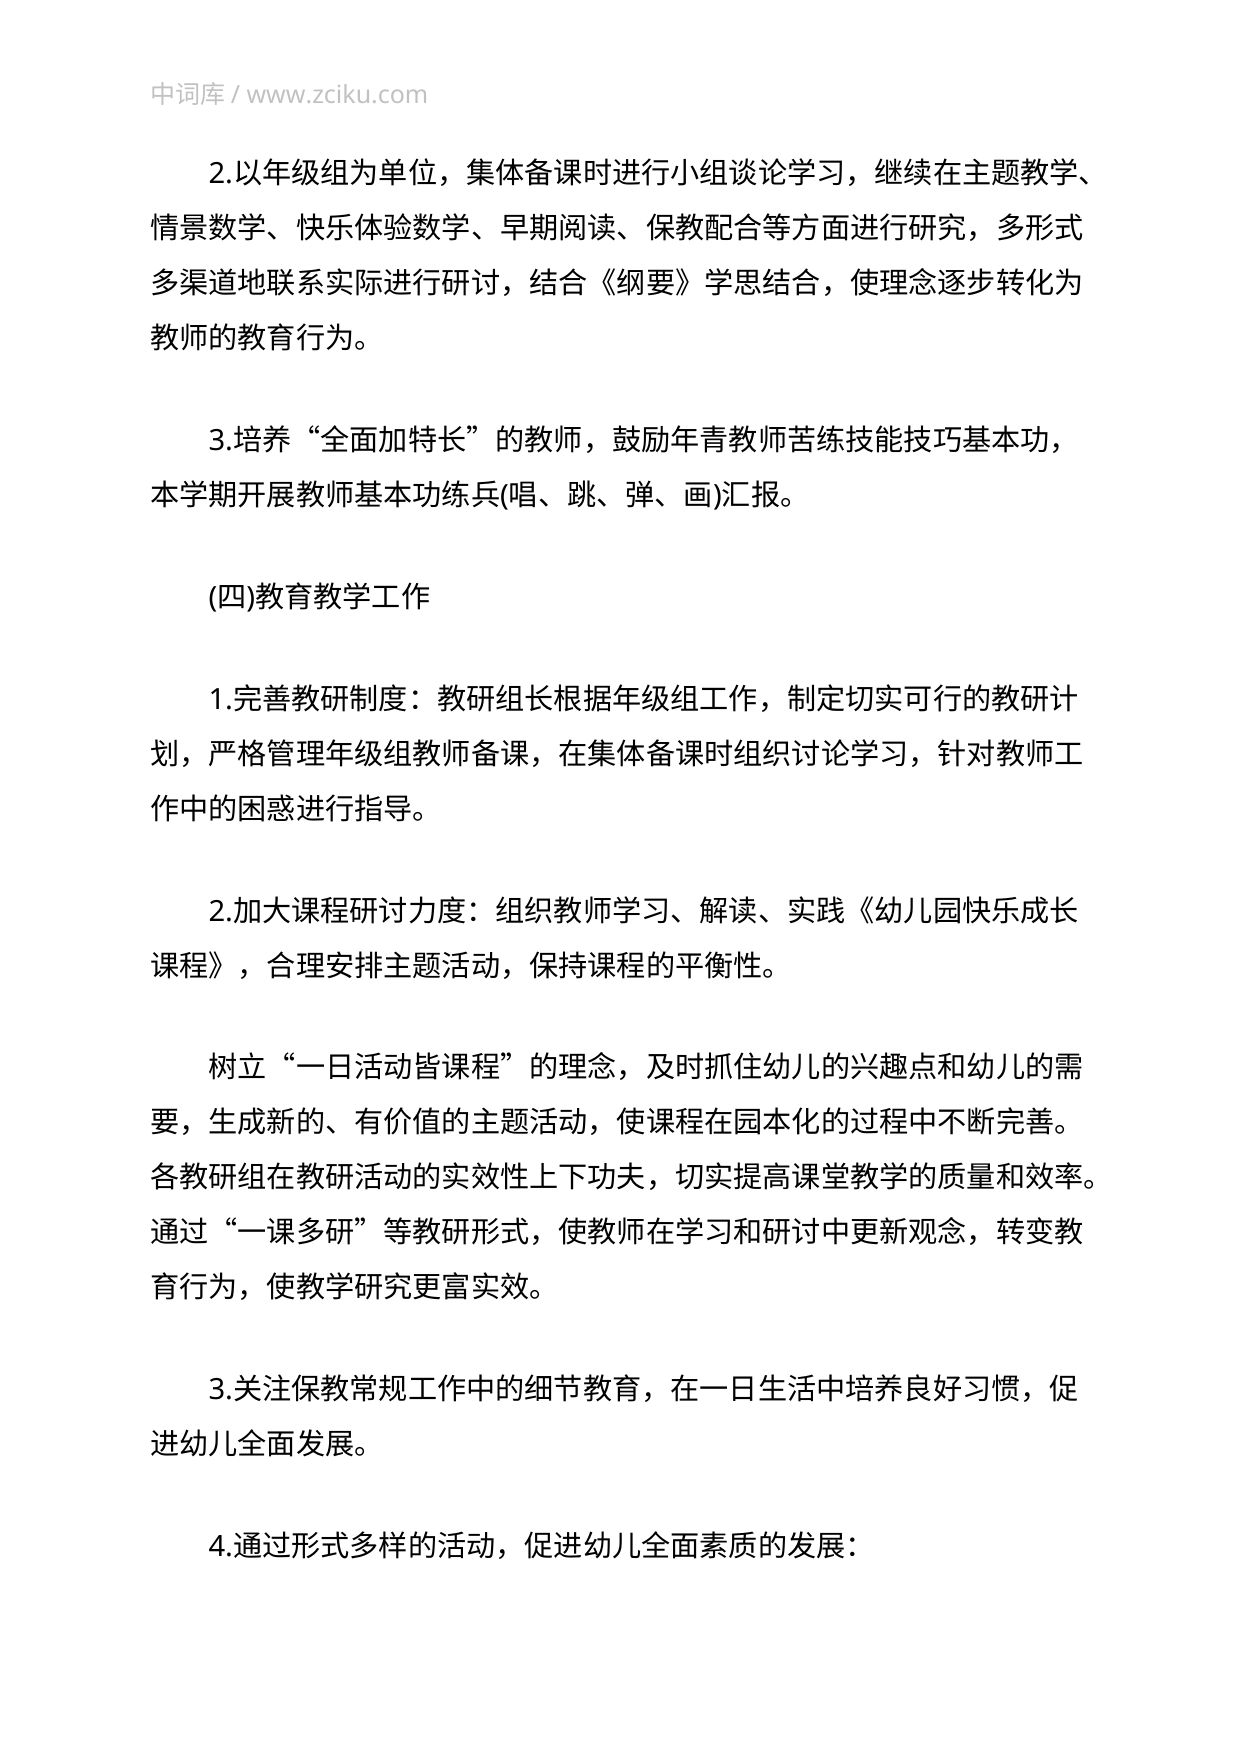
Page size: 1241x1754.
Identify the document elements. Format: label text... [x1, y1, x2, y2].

text 2.以年级组为单位，集体备课时进行小组谈论学习，继续在主题教学、情景数学、快乐体验数学、早期阅读、保教配合等方面进行研究，多形式多渠道地联系实际进行研讨，结合《纲要》学思结合，使理念逐步转化为教师的教育行为。 [150, 150, 1090, 357]
text 树立“一日活动皆课程”的理念，及时抓住幼儿的兴趣点和幼儿的需要，生成新的、有价值的主题活动，使课程在园本化的过程中不断完善。各教研组在教研活动的实效性上下功夫，切实提高课堂教学的质量和效率。通过“一课多研”等教研形式，使教师在学习和研讨中更新观念，转变教育行为，使教学研究更富实效。 [150, 1044, 1090, 1306]
text 3.关注保教常规工作中的细节教育，在一日生活中培养良好习惯，促进幼儿全面发展。 [150, 1365, 1090, 1463]
text 4.通过形式多样的活动，促进幼儿全面素质的发展： [150, 1522, 1090, 1564]
text 3.培养“全面加特长”的教师，鼓励年青教师苦练技能技巧基本功，本学期开展教师基本功练兵(唱、跳、弹、画)汇报。 [150, 417, 1090, 514]
text 2.加大课程研讨力度：组织教师学习、解读、实践《幼儿园快乐成长课程》，合理安排主题活动，保持课程的平衡性。 [150, 887, 1090, 984]
text (四)教育教学工作 [150, 573, 1090, 616]
text 1.完善教研制度：教研组长根据年级组工作，制定切实可行的教研计划，严格管理年级组教师备课，在集体备课时组织讨论学习，针对教师工作中的困惑进行指导。 [150, 676, 1090, 828]
